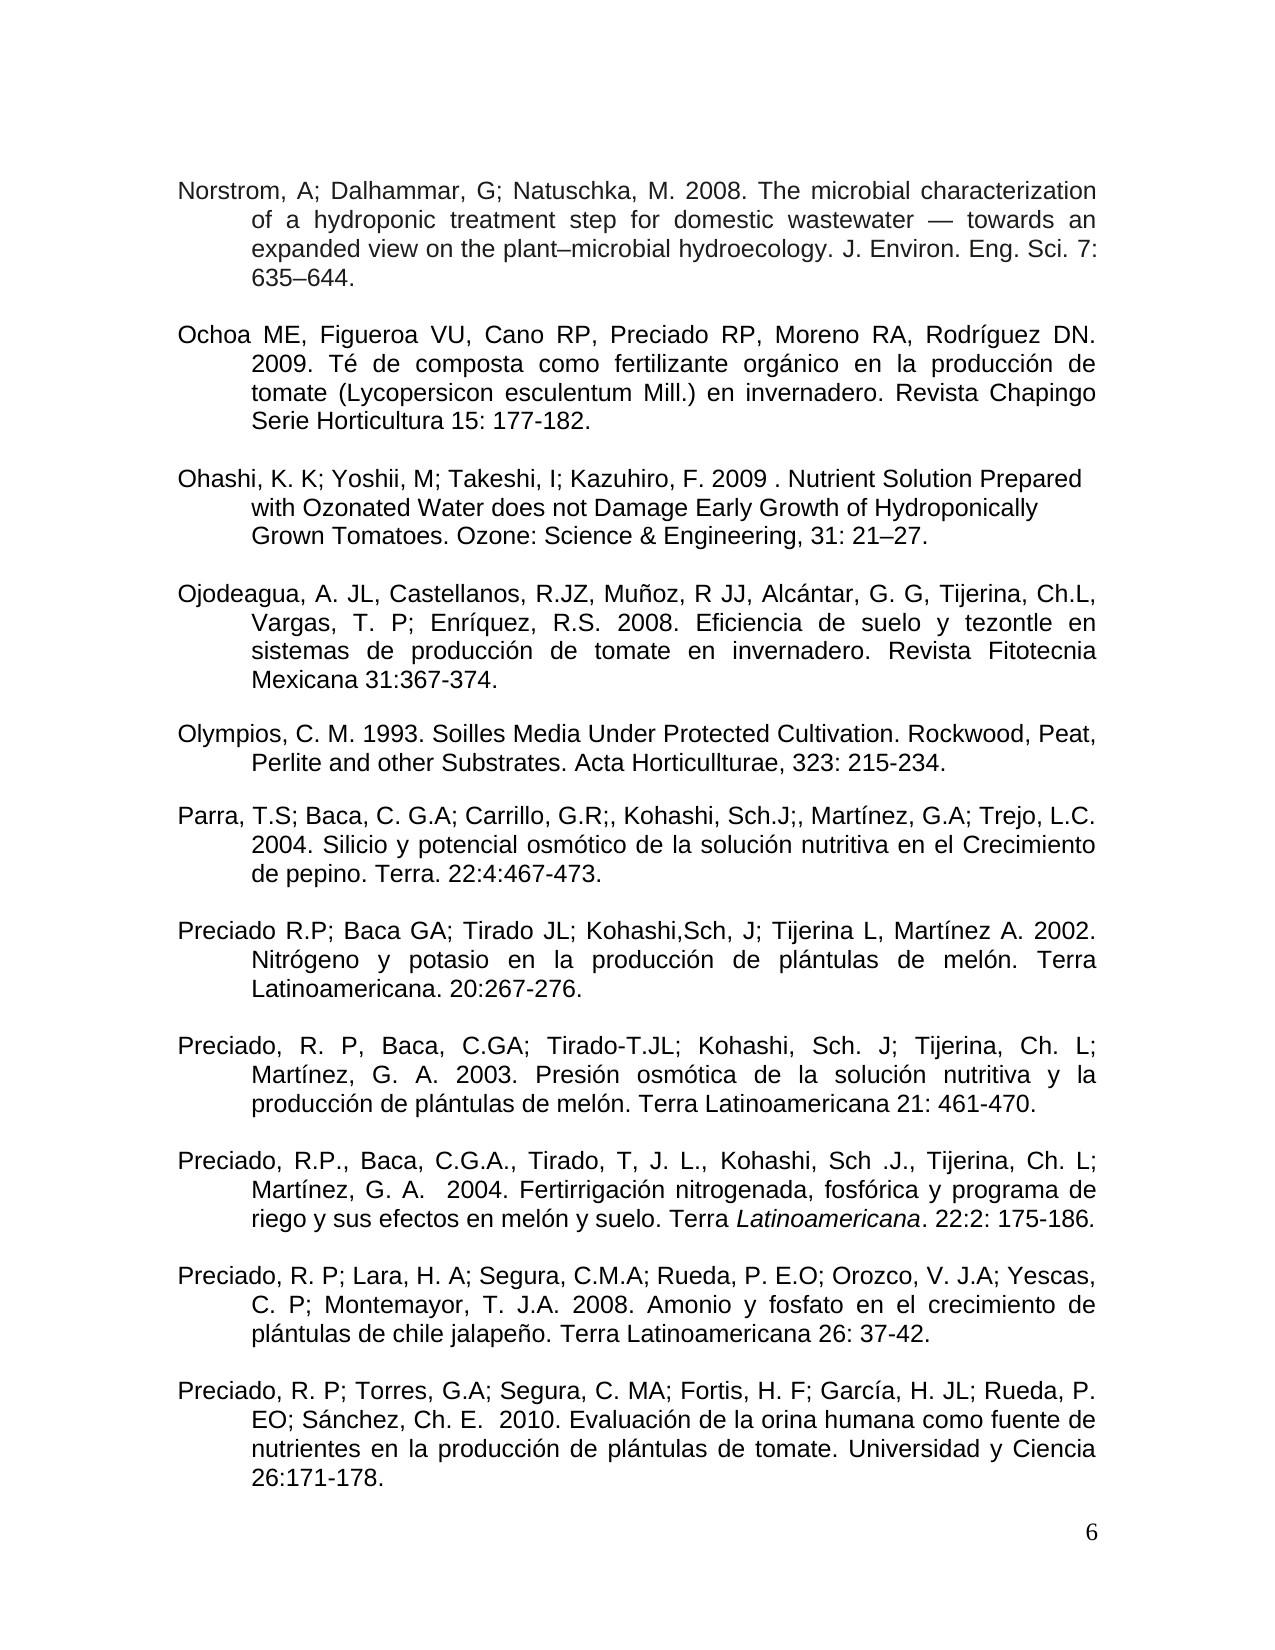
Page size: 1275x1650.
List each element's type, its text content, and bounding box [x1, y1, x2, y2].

text Preciado, R. P, Baca, C.GA; Tirado-T.JL; Kohashi, Sch. J; Tijerina, Ch. L; Martínez, G. A. 2003. Presión osmótica de la solución nutritiva y la producción de plántulas de melón. Terra Latinoamericana 21: 461-470. [177, 1031, 1098, 1118]
text Olympios, C. M. 1993. Soilles Media Under Protected Cultivation. Rockwood, Peat, Perlite and other Substrates. Acta Horticullturae, 323: 215-234. [177, 719, 1098, 776]
text Parra, T.S; Baca, C. G.A; Carrillo, G.R;, Kohashi, Sch.J;, Martínez, G.A; Trejo, L.C. 2004. Silicio y potencial osmótico de la solución nutritiva en el Crecimiento de pepino. Terra. 22:4:467-473. [177, 801, 1098, 888]
text Preciado, R. P; Torres, G.A; Segura, C. MA; Fortis, H. F; García, H. JL; Rueda, P. EO; Sánchez, Ch. E. 2010. Evaluación de la orina humana como fuente de nutrientes en la producción de plántulas de tomate. Universidad y Ciencia 26:171-178. [177, 1376, 1098, 1491]
text Ojodeagua, A. JL, Castellanos, R.JZ, Muñoz, R JJ, Alcántar, G. G, Tijerina, Ch.L, Vargas, T. P; Enríquez, R.S. 2008. Eficiencia de suelo y tezontle en sistemas de producción de tomate en invernadero. Revista Fitotecnia Mexicana 31:367-374. [177, 579, 1098, 694]
text Norstrom, A; Dalhammar, G; Natuschka, M. 2008. The microbial characterization of a hydroponic treatment step for domestic wastewater — towards an expanded view on the plant–microbial hydroecology. J. Environ. Eng. Sci. 7: 635–644. [177, 176, 1098, 291]
text Preciado, R. P; Lara, H. A; Segura, C.M.A; Rueda, P. E.O; Orozco, V. J.A; Yescas, C. P; Montemayor, T. J.A. 2008. Amonio y fosfato en el crecimiento de plántulas de chile jalapeño. Terra Latinoamericana 26: 37-42. [177, 1261, 1098, 1348]
text Preciado, R.P., Baca, C.G.A., Tirado, T, J. L., Kohashi, Sch .J., Tijerina, Ch. L; Martínez, G. A. 2004. Fertirrigación nitrogenada, fosfórica y programa de riego y sus efectos en melón y suelo. Terra Latinoamericana. 22:2: 175-186. [177, 1146, 1098, 1233]
text Ochoa ME, Figueroa VU, Cano RP, Preciado RP, Moreno RA, Rodríguez DN. 2009. Té de composta como fertilizante orgánico en la producción de tomate (Lycopersicon esculentum Mill.) en invernadero. Revista Chapingo Serie Horticultura 15: 177-182. [177, 320, 1098, 435]
text Ohashi, K. K; Yoshii, M; Takeshi, I; Kazuhiro, F. 2009 . Nutrient Solution Prepared with Ozonated Water does not Damage Early Growth of Hydroponically Grown Tomatoes. Ozone: Science & Engineering, 31: 21–27. [177, 464, 1098, 550]
text Preciado R.P; Baca GA; Tirado JL; Kohashi,Sch, J; Tijerina L, Martínez A. 2002. Nitrógeno y potasio en la producción de plántulas de melón. Terra Latinoamericana. 20:267-276. [177, 916, 1098, 1003]
